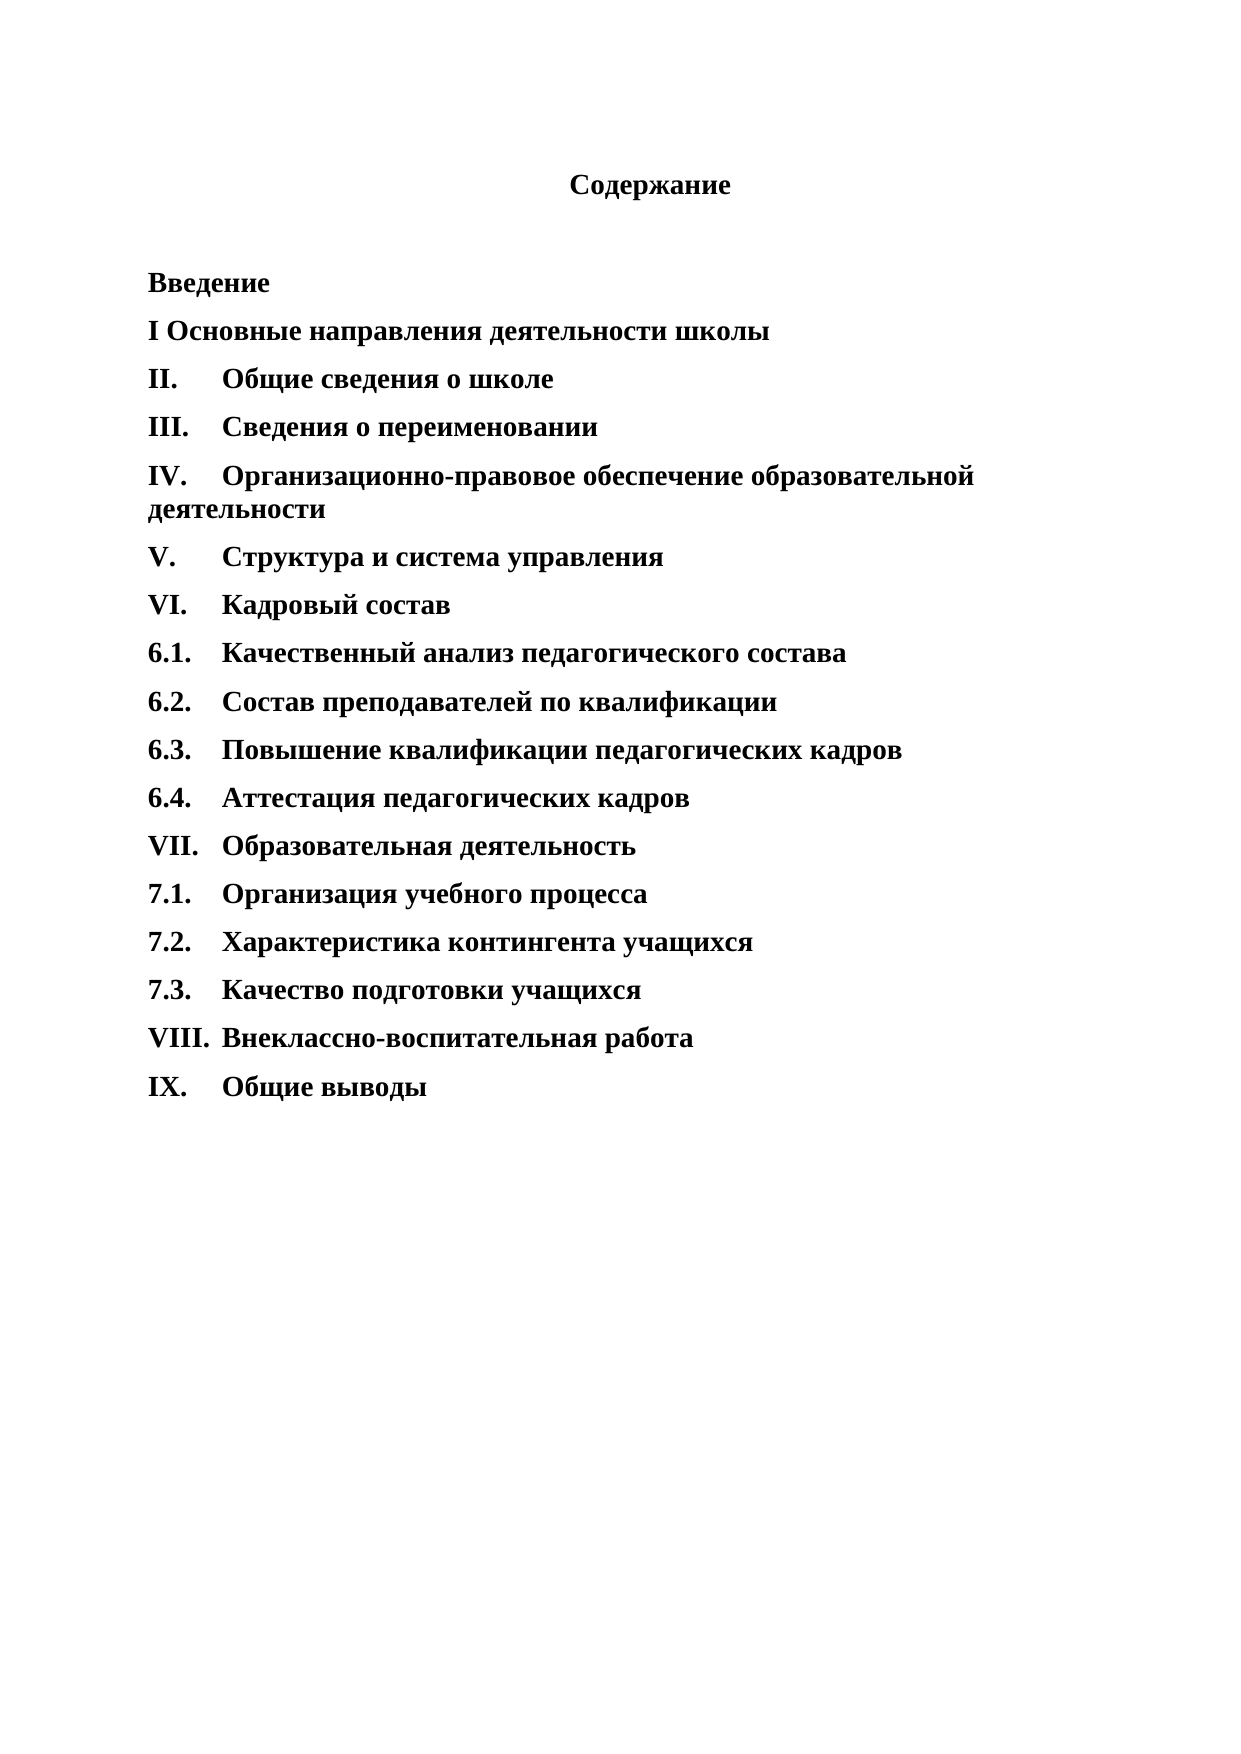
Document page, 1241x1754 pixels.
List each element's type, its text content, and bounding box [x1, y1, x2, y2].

list Внеклассно-воспитательная работа [148, 1021, 1152, 1054]
text Содержание [148, 167, 1152, 201]
list Общие сведения о школе [148, 361, 1152, 395]
text I Основные направления деятельности школы [148, 313, 1152, 347]
list Аттестация педагогических кадров [148, 780, 1152, 813]
list Организационно-правовое обеспечение образовательной деятельности [148, 458, 1152, 525]
list Кадровый состав [148, 587, 1152, 621]
list Повышение квалификации педагогических кадров [148, 732, 1152, 765]
list Состав преподавателей по квалификации [148, 684, 1152, 717]
list Общие выводы [148, 1069, 1152, 1102]
list Качество подготовки учащихся [148, 972, 1152, 1006]
list Образовательная деятельность [148, 828, 1152, 862]
list Качественный анализ педагогического состава [148, 636, 1152, 669]
list Организация учебного процесса [148, 876, 1152, 910]
list Структура и система управления [148, 539, 1152, 573]
text Введение [148, 265, 1152, 299]
list Сведения о переименовании [148, 409, 1152, 443]
list Характеристика контингента учащихся [148, 924, 1152, 958]
